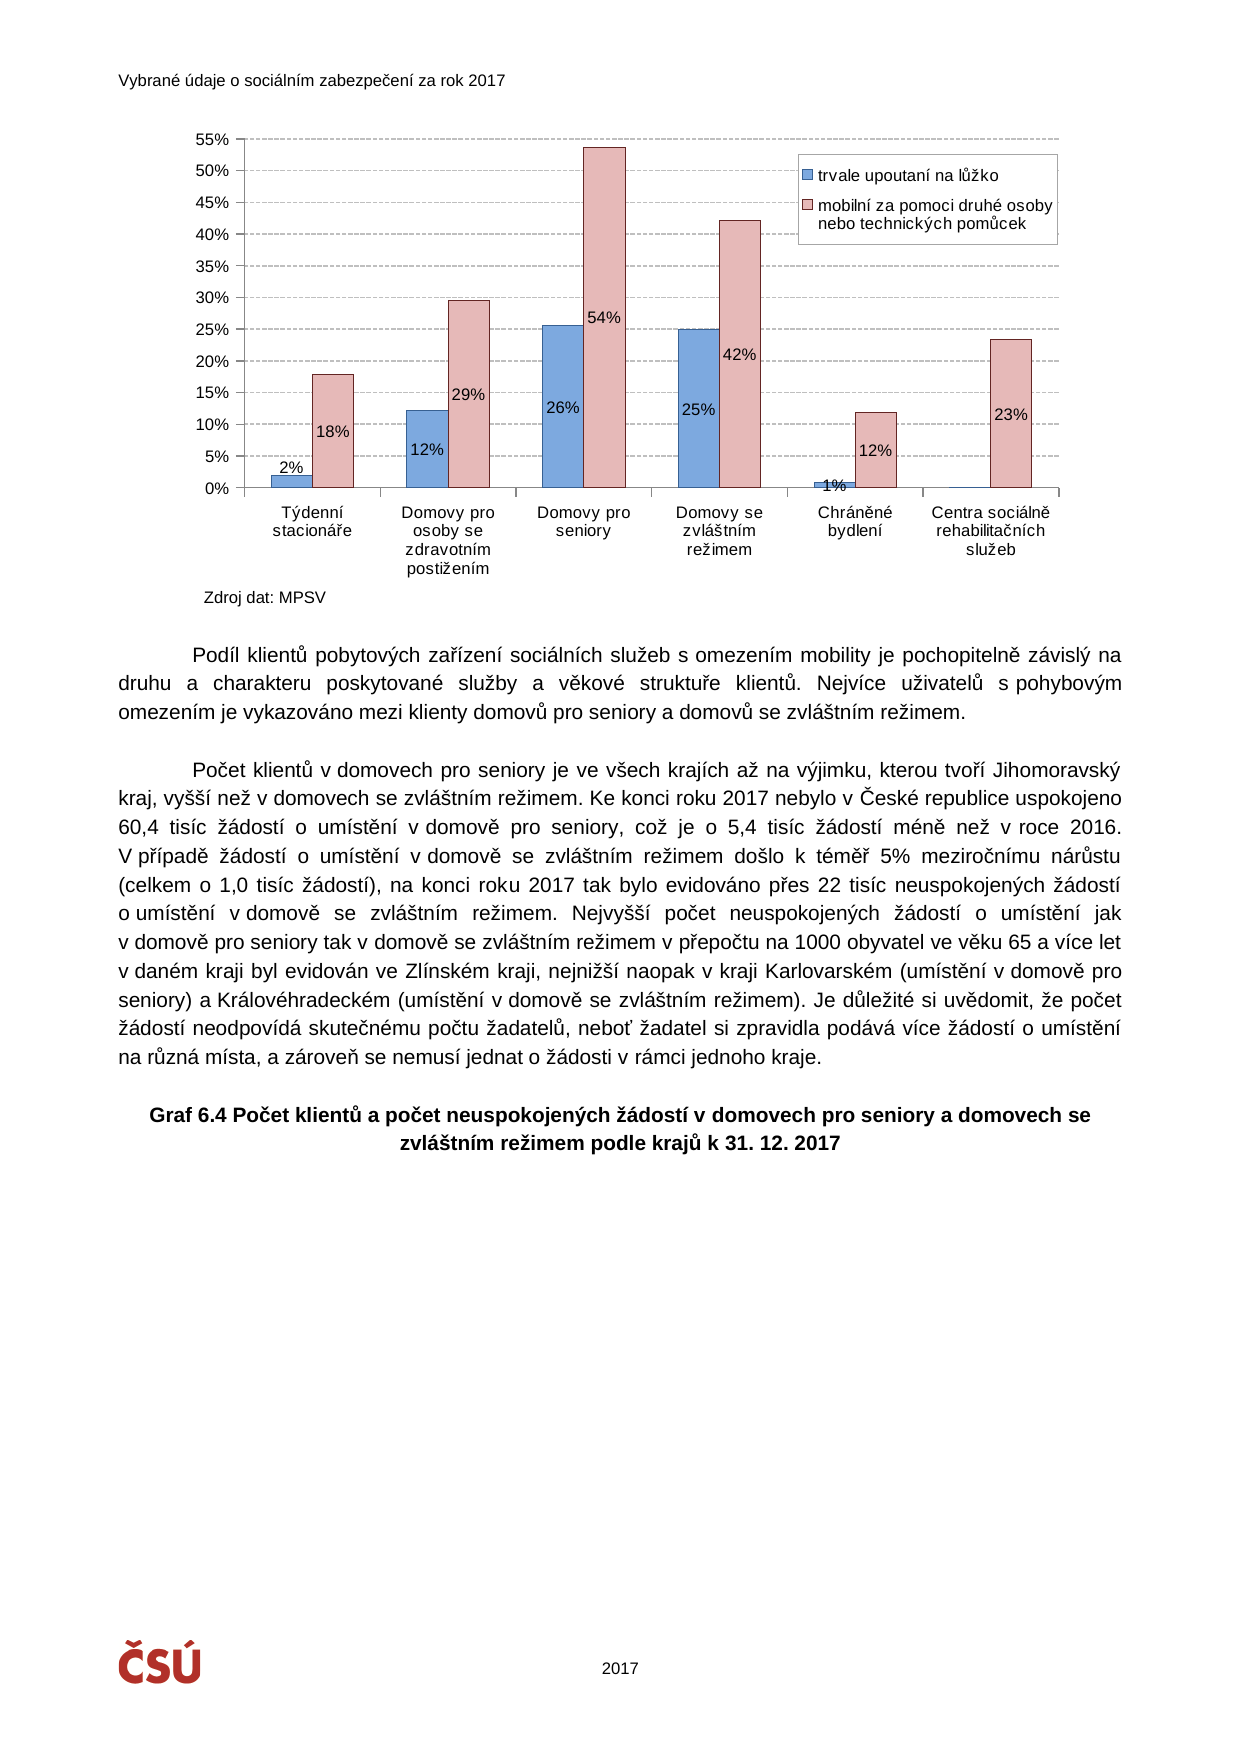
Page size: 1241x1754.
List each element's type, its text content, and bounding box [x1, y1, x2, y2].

text Počet klientů v domovech pro seniory je ve všech krajích až na výjimku, kterou tvoří Jihomoravský kraj, vyšší než v domovech se zvláštním režimem. Ke konci roku 2017 nebylo v České republice uspokojeno 60,4 tisíc žádostí o umístění v domově pro seniory, což je o 5,4 tisíc žádostí méně než v roce 2016. V případě žádostí o umístění v domově se zvláštním režimem došlo k téměř 5% meziročnímu nárůstu (celkem o 1,0 tisíc žádostí), na konci roku 2017 tak bylo evidováno přes 22 tisíc neuspokojených žádostí o umístění v domově se zvláštním režimem. Nejvyšší počet neuspokojených žádostí o umístění jak v domově pro seniory tak v domově se zvláštním režimem v přepočtu na 1000 obyvatel ve věku 65 a více let v daném kraji byl evidován ve Zlínském kraji, nejnižší naopak v kraji Karlovarském (umístění v domově pro seniory) a Královéhradeckém (umístění v domově se zvláštním režimem). Je důležité si uvědomit, že počet žádostí neodpovídá skutečnému počtu žadatelů, neboť žadatel si zpravidla podává více žádostí o umístění na různá místa, a zároveň se nemusí jednat o žádosti v rámci jednoho kraje. [118, 757, 1122, 1069]
table_header Graf 6.4 Počet klientů a počet neuspokojených žádostí v domovech pro seniory a domovech se zvláštním režimem podle krajů k 31. 12. 2017 [118, 1103, 1122, 1160]
table_cell [119, 104, 1122, 587]
table_cell Zdroj dat: MPSV [119, 588, 1122, 614]
text Podíl klientů pobytových zařízení sociálních služeb s omezením mobility je pochopitelně závislý na druhu a charakteru poskytované služby a věkové struktuře klientů. Nejvíce uživatelů s pohybovým omezením je vykazováno mezi klienty domovů pro seniory a domovů se zvláštním režimem. [118, 642, 1122, 724]
picture [118, 1640, 200, 1684]
